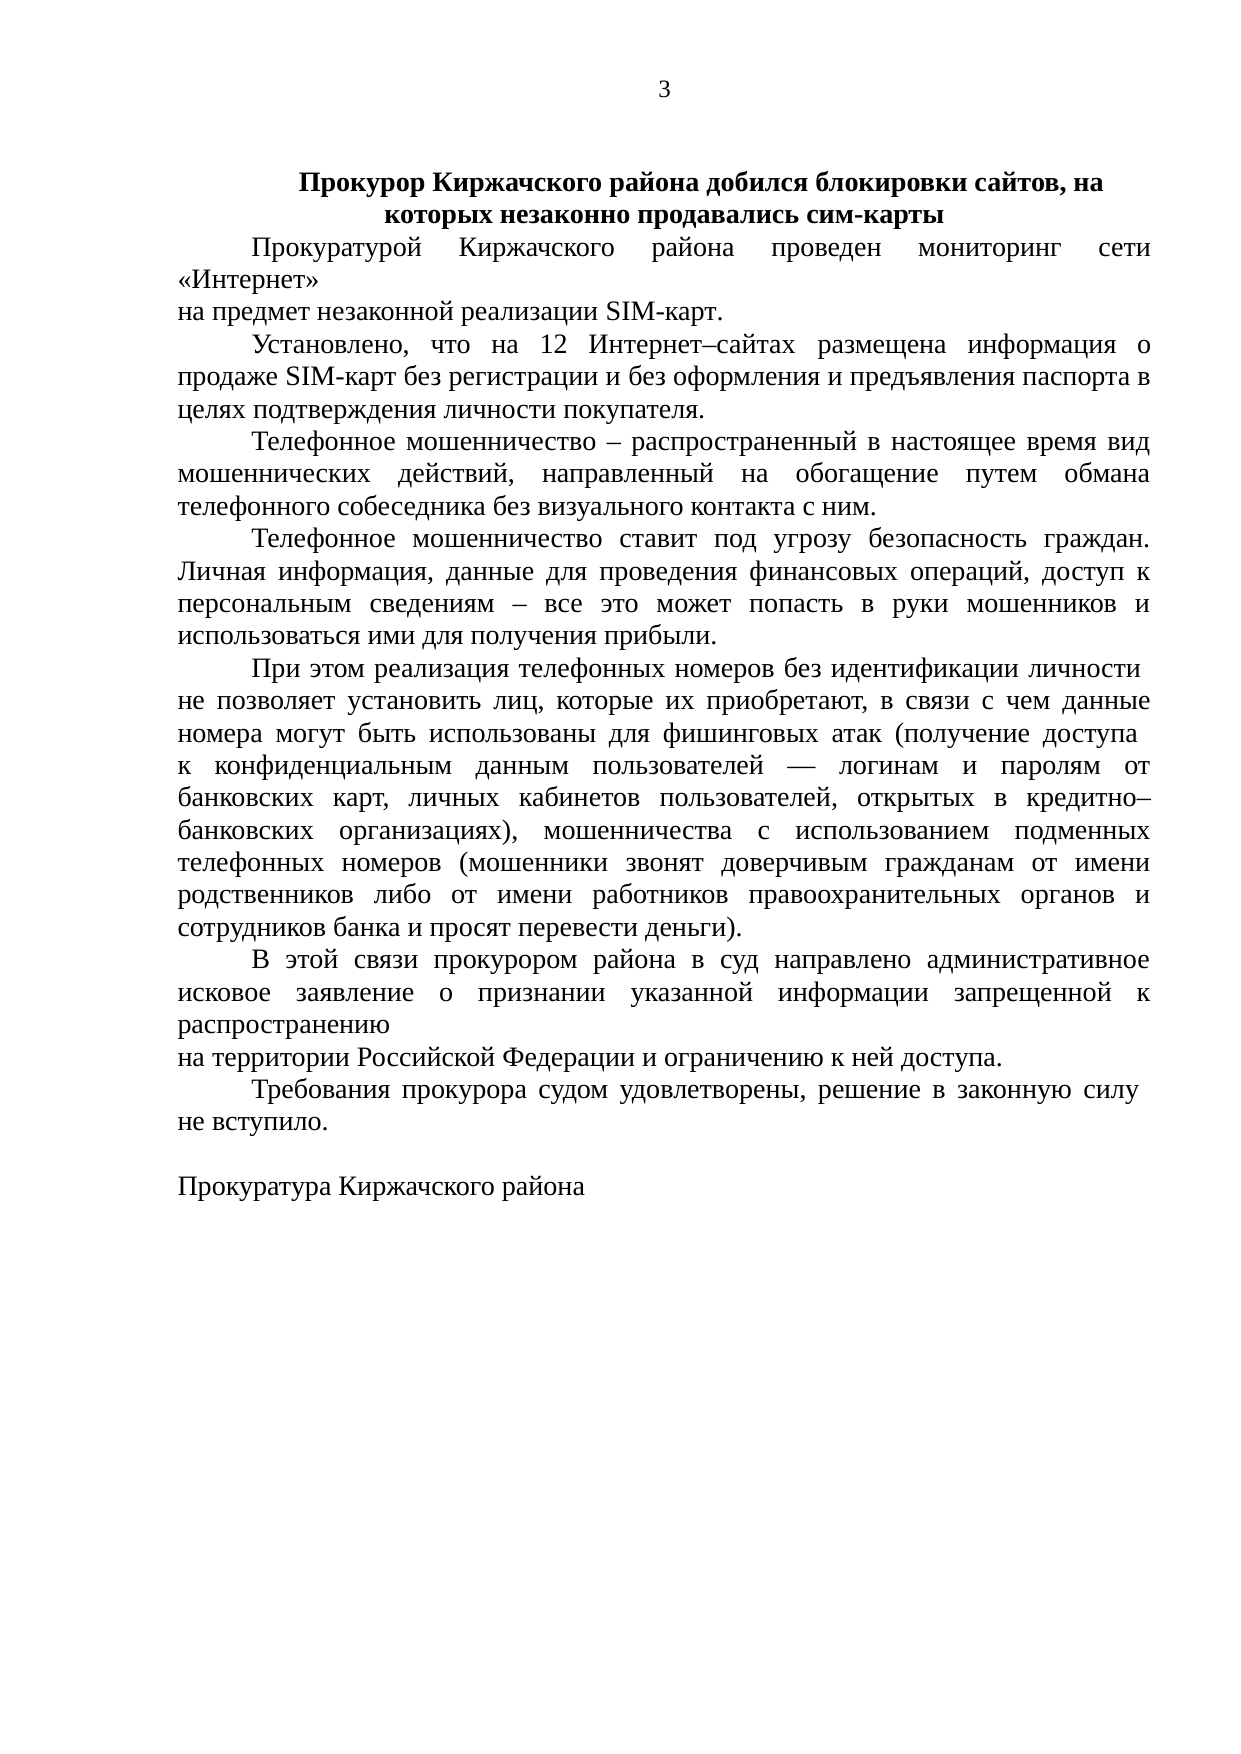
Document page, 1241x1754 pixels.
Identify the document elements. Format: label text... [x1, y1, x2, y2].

text В этой связи прокурором района в суд направлено административное исковое заявление о признании указанной информации запрещенной к распространению на территории Российской Федерации и ограничению к ней доступа. [177, 942, 1152, 1072]
text Требования прокурора судом удовлетворены, решение в законную силу не вступило. [177, 1072, 1152, 1137]
text Прокуратура Киржачского района [177, 1169, 1152, 1202]
text При этом реализация телефонных номеров без идентификации личности не позволяет установить лиц, которые их приобретают, в связи с чем данные номера могут быть использованы для фишинговых атак (получение доступа к конфиденциальным данным пользователей — логинам и паролям от банковских карт, личных кабинетов пользователей, открытых в кредитно–банковских организациях), мошенничества с использованием подменных телефонных номеров (мошенники звонят доверчивым гражданам от имени родственников либо от имени работников правоохранительных органов и сотрудников банка и просят перевести деньги). [177, 651, 1152, 942]
text Прокурор Киржачского района добился блокировки сайтов, на которых незаконно продавались сим-карты [177, 165, 1152, 230]
text Телефонное мошенничество ставит под угрозу безопасность граждан. Личная информация, данные для проведения финансовых операций, доступ к персональным сведениям – все это может попасть в руки мошенников и использоваться ими для получения прибыли. [177, 521, 1152, 651]
text Прокуратурой Киржачского района проведен мониторинг сети «Интернет» на предмет незаконной реализации SIM-карт. [177, 230, 1152, 327]
text Телефонное мошенничество – распространенный в настоящее время вид мошеннических действий, направленный на обогащение путем обмана телефонного собеседника без визуального контакта с ним. [177, 424, 1152, 521]
text Установлено, что на 12 Интернет–сайтах размещена информация о продаже SIM-карт без регистрации и без оформления и предъявления паспорта в целях подтверждения личности покупателя. [177, 327, 1152, 424]
